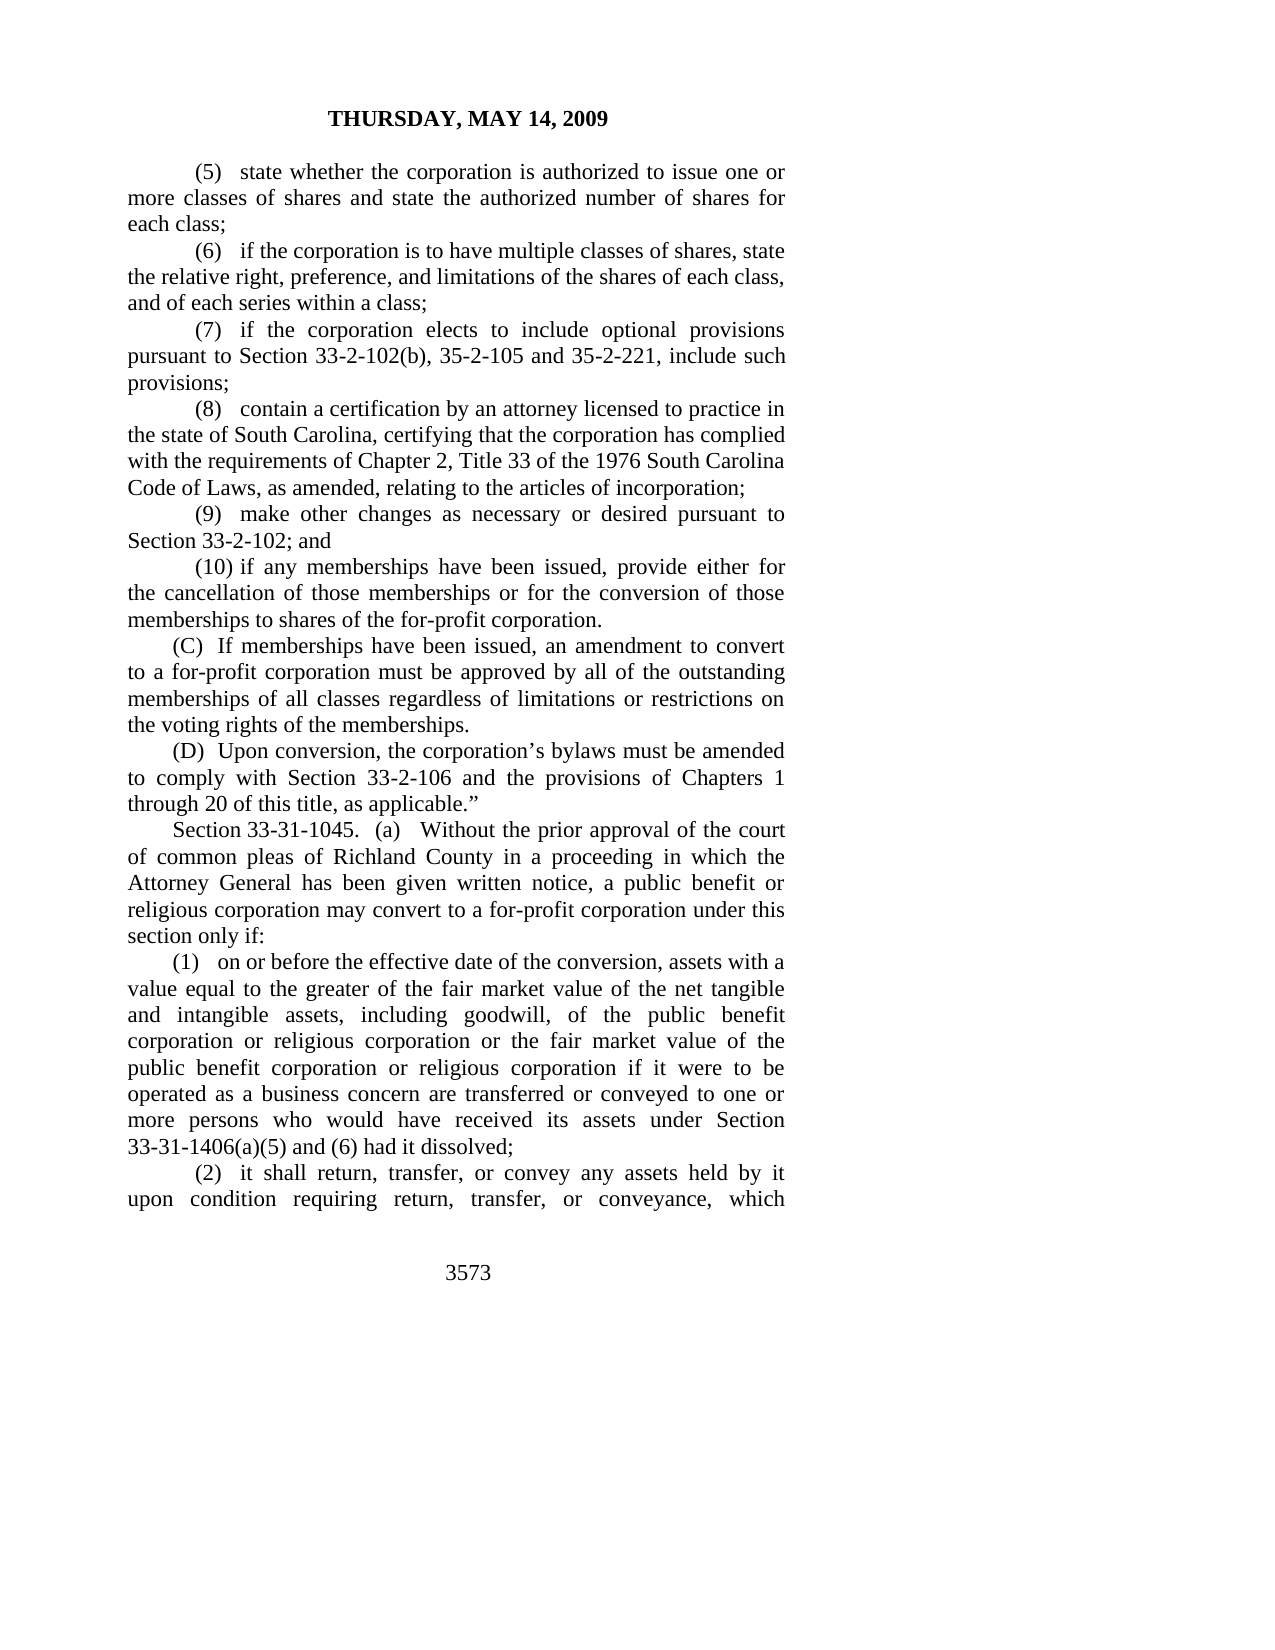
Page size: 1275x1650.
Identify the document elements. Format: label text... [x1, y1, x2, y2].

text (5) state whether the corporation is authorized to issue one or more classes of shares and state the authorized number of shares for each class; [127, 158, 786, 237]
text (8) contain a certification by an attorney licensed to practice in the state of South Carolina, certifying that the corporation has complied with the requirements of Chapter 2, Title 33 of the 1976 South Carolina Code of Laws, as amended, relating to the articles of incorporation; [127, 395, 786, 500]
text (D) Upon conversion, the corporation’s bylaws must be amended to comply with Section 33-2-106 and the provisions of Chapters 1 through 20 of this title, as applicable.” [127, 737, 786, 817]
text (6) if the corporation is to have multiple classes of shares, state the relative right, preference, and limitations of the shares of each class, and of each series within a class; [127, 237, 786, 316]
text (1) on or before the effective date of the conversion, assets with a value equal to the greater of the fair market value of the net tangible and intangible assets, including goodwill, of the public benefit corporation or religious corporation or the fair market value of the public benefit corporation or religious corporation if it were to be operated as a business concern are transferred or conveyed to one or more persons who would have received its assets under Section 33-31-1406(a)(5) and (6) had it dissolved; [127, 948, 786, 1159]
text Section 33-31-1045. (a) Without the prior approval of the court of common pleas of Richland County in a proceeding in which the Attorney General has been given written notice, a public benefit or religious corporation may convert to a for-profit corporation under this section only if: [127, 817, 786, 948]
text (C) If memberships have been issued, an amendment to convert to a for-profit corporation must be approved by all of the outstanding memberships of all classes regardless of limitations or restrictions on the voting rights of the memberships. [127, 632, 786, 737]
text (10) if any memberships have been issued, provide either for the cancellation of those memberships or for the conversion of those memberships to shares of the for-profit corporation. [127, 553, 786, 632]
text (7) if the corporation elects to include optional provisions pursuant to Section 33-2-102(b), 35-2-105 and 35-2-221, include such provisions; [127, 316, 786, 395]
text (9) make other changes as necessary or desired pursuant to Section 33-2-102; and [127, 500, 786, 553]
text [127, 1159, 786, 1212]
